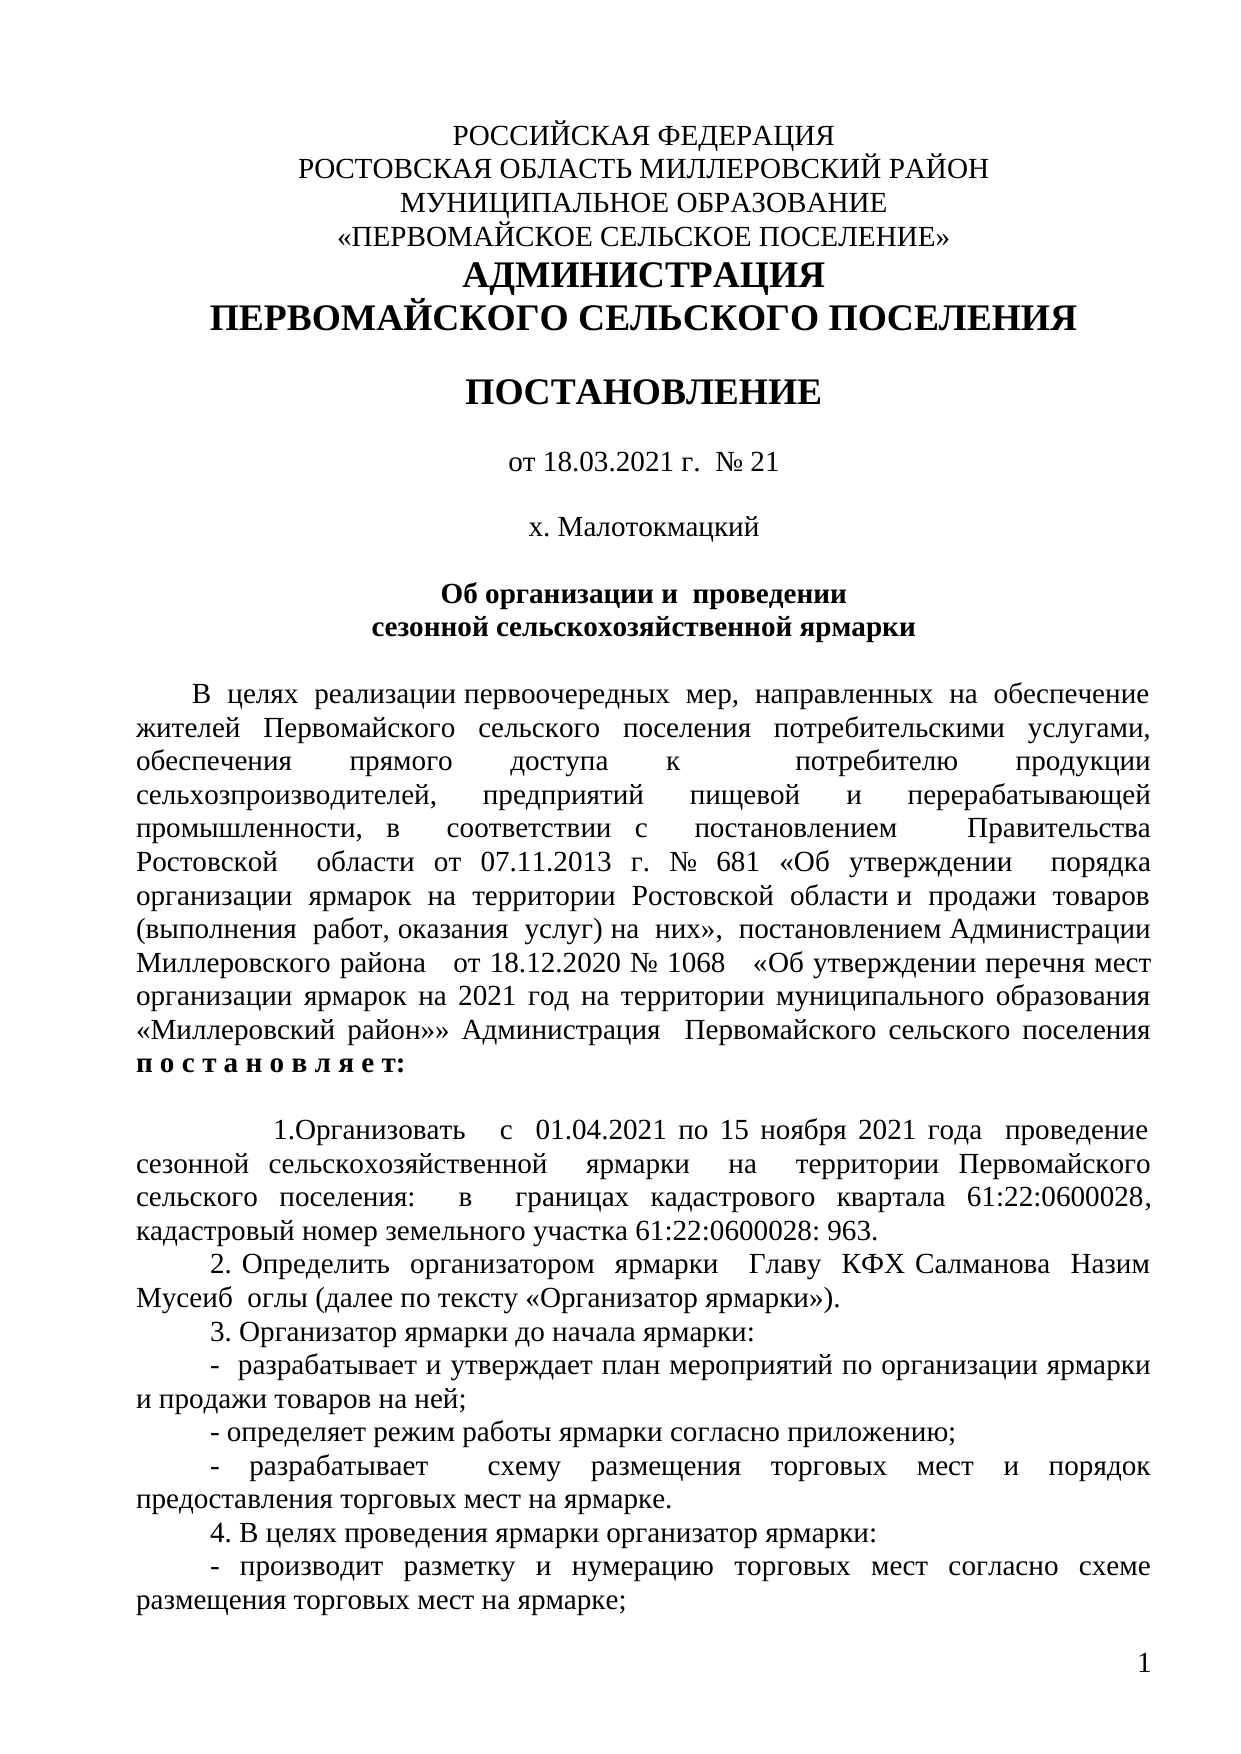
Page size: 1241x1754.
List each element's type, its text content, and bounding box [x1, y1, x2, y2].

text - производит разметку и нумерацию торговых мест согласно схеме размещения торговых мест на ярмарке; [136, 1548, 1152, 1616]
text Об организации и проведении [136, 576, 1152, 609]
subtitle ПОСТАНОВЛЕНИЕ [136, 370, 1152, 413]
text 3. Организатор ярмарки до начала ярмарки: [136, 1314, 1152, 1347]
text от 18.03.2021 г. 21 [136, 444, 1152, 477]
text 1.Организовать с 01.04.2021 по 15 ноября 2021 года проведение сезонной сельскохозяйственной ярмарки на территории Первомайского сельского поселения: в границах кадастрового квартала 61:22:0600028, кадастровый номер земельного участка 61:22:0600028: 963. [136, 1112, 1152, 1247]
text «ПЕРВОМАЙСКОЕ СЕЛЬСКОЕ ПОСЕЛЕНИЕ» [136, 219, 1152, 252]
text РОСТОВСКАЯ ОБЛАСТЬ МИЛЛЕРОВСКИЙ РАЙОН [136, 152, 1152, 185]
text х. Малотокмацкий [136, 509, 1152, 542]
text сезонной сельскохозяйственной ярмарки [136, 609, 1152, 643]
subtitle ПЕРВОМАЙСКОГО СЕЛЬСКОГО ПОСЕЛЕНИЯ [136, 295, 1152, 338]
text В целях реализации первоочередных мер, направленных на обеспечение жителей Первомайского сельского поселения потребительскими услугами, обеспечения прямого доступа к потребителю продукции сельхозпроизводителей, предприятий пищевой и перерабатывающей промышленности, в соответствии с постановлением Правительства Ростовской области от 07.11.2013 г. № 681 «Об утверждении порядка организации ярмарок на территории Ростовской области и продажи товаров (выполнения работ, оказания услуг) на них», постановлением Администрации Миллеровского района от 18.12.2020 № 1068 «Об утверждении перечня мест организации ярмарок на 2021 год на территории муниципального образования «Миллеровский район»» Администрация Первомайского сельского поселения п о с т а н о в л я е т: [136, 676, 1152, 1079]
text - определяет режим работы ярмарки согласно приложению; [136, 1414, 1152, 1448]
subtitle АДМИНИСТРАЦИЯ [136, 252, 1152, 295]
text 4. В целях проведения ярмарки организатор ярмарки: [136, 1515, 1152, 1548]
text - разрабатывает схему размещения торговых мест и порядок предоставления торговых мест на ярмарке. [136, 1448, 1152, 1515]
text МУНИЦИПАЛЬНОЕ ОБРАЗОВАНИЕ [136, 185, 1152, 219]
text РОССИЙСКАЯ ФЕДЕРАЦИЯ [136, 118, 1152, 152]
text 2. Определить организатором ярмарки Главу КФХ Салманова Назим Мусеиб оглы (далее по тексту «Организатор ярмарки»). [136, 1247, 1152, 1314]
text - разрабатывает и утверждает план мероприятий по организации ярмарки и продажи товаров на ней; [136, 1347, 1152, 1414]
